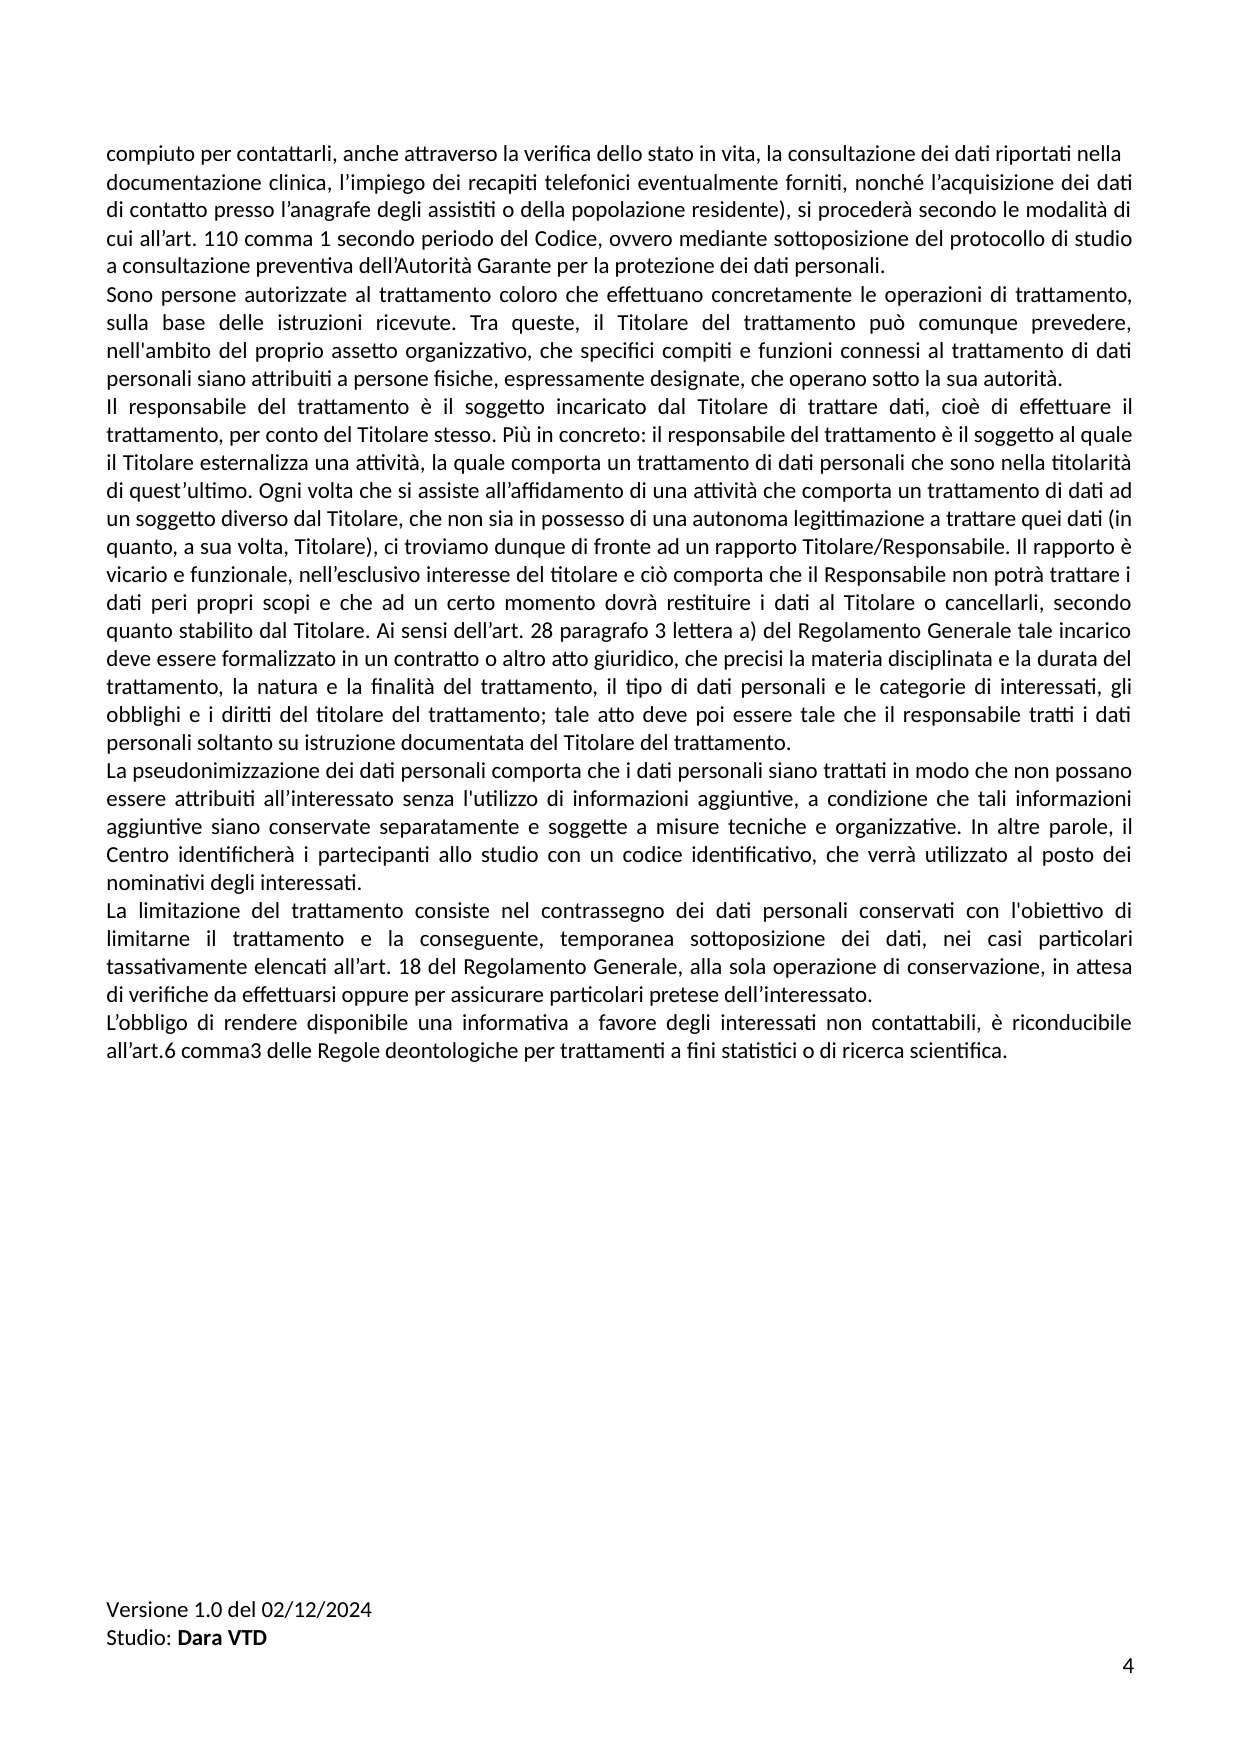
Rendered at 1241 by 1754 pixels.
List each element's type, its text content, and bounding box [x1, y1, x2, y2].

text Il responsabile del trattamento è il soggetto incaricato dal Titolare di trattare dati, cioè di effettuare il trattamento, per conto del Titolare stesso. Più in concreto: il responsabile del trattamento è il soggetto al quale il Titolare esternalizza una attività, la quale comporta un trattamento di dati personali che sono nella titolarità di quest’ultimo. Ogni volta che si assiste all’affidamento di una attività che comporta un trattamento di dati ad un soggetto diverso dal Titolare, che non sia in possesso di una autonoma legittimazione a trattare quei dati (in quanto, a sua volta, Titolare), ci troviamo dunque di fronte ad un rapporto Titolare/Responsabile. Il rapporto è vicario e funzionale, nell’esclusivo interesse del titolare e ciò comporta che il Responsabile non potrà trattare i dati peri propri scopi e che ad un certo momento dovrà restituire i dati al Titolare o cancellarli, secondo quanto stabilito dal Titolare. Ai sensi dell’art. 28 paragrafo 3 lettera a) del Regolamento Generale tale incarico deve essere formalizzato in un contratto o altro atto giuridico, che precisi la materia disciplinata e la durata del trattamento, la natura e la finalità del trattamento, il tipo di dati personali e le categorie di interessati, gli obblighi e i diritti del titolare del trattamento; tale atto deve poi essere tale che il responsabile tratti i dati personali soltanto su istruzione documentata del Titolare del trattamento. [106, 392, 1134, 756]
text L’obbligo di rendere disponibile una informativa a favore degli interessati non contattabili, è riconducibile all’art.6 comma3 delle Regole deontologiche per trattamenti a fini statistici o di ricerca scientifica. [106, 1008, 1134, 1064]
text La pseudonimizzazione dei dati personali comporta che i dati personali siano trattati in modo che non possano essere attribuiti all’interessato senza l'utilizzo di informazioni aggiuntive, a condizione che tali informazioni aggiuntive siano conservate separatamente e soggette a misure tecniche e organizzative. In altre parole, il Centro identificherà i partecipanti allo studio con un codice identificativo, che verrà utilizzato al posto dei nominativi degli interessati. [106, 756, 1134, 896]
text Sono persone autorizzate al trattamento coloro che effettuano concretamente le operazioni di trattamento, sulla base delle istruzioni ricevute. Tra queste, il Titolare del trattamento può comunque prevedere, nell'ambito del proprio assetto organizzativo, che specifici compiti e funzioni connessi al trattamento di dati personali siano attribuiti a persone fisiche, espressamente designate, che operano sotto la sua autorità. [106, 280, 1134, 392]
text La limitazione del trattamento consiste nel contrassegno dei dati personali conservati con l'obiettivo di limitarne il trattamento e la conseguente, temporanea sottoposizione dei dati, nei casi particolari tassativamente elencati all’art. 18 del Regolamento Generale, alla sola operazione di conservazione, in attesa di verifiche da effettuarsi oppure per assicurare particolari pretese dell’interessato. [106, 896, 1134, 1008]
text documentazione clinica, l’impiego dei recapiti telefonici eventualmente forniti, nonché l’acquisizione dei dati di contatto presso l’anagrafe degli assistiti o della popolazione residente), si procederà secondo le modalità di cui all’art. 110 comma 1 secondo periodo del Codice, ovvero mediante sottoposizione del protocollo di studio a consultazione preventiva dell’Autorità Garante per la protezione dei dati personali. [106, 168, 1134, 280]
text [106, 139, 1134, 168]
